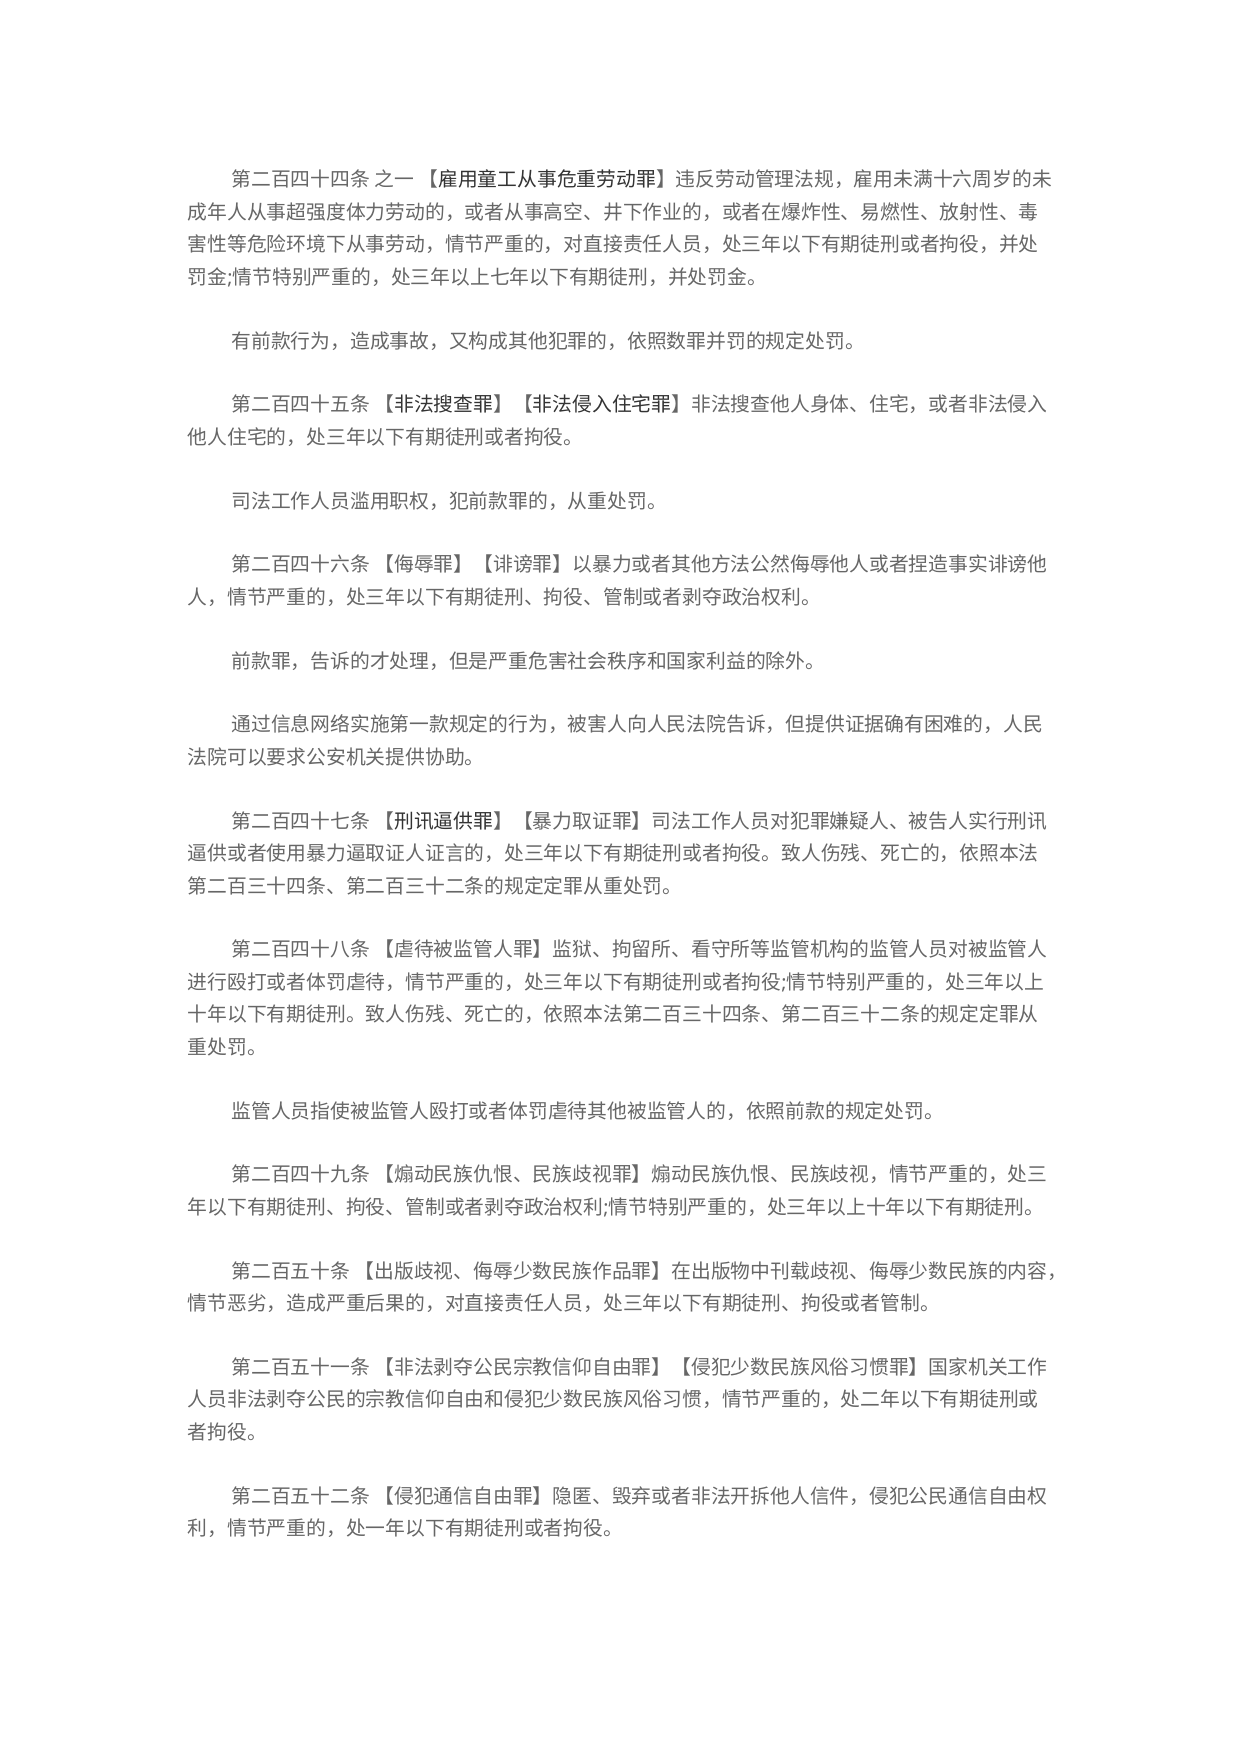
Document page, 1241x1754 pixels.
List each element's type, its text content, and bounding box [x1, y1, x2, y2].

text 监管人员指使被监管人殴打或者体罚虐待其他被监管人的，依照前款的规定处罚。 [187, 1093, 1053, 1126]
text 第二百五十条 【出版歧视、侮辱少数民族作品罪】在出版物中刊载歧视、侮辱少数民族的内容，情节恶劣，造成严重后果的，对直接责任人员，处三年以下有期徒刑、拘役或者管制。 [187, 1253, 1053, 1318]
text 第二百四十六条 【侮辱罪】【诽谤罪】以暴力或者其他方法公然侮辱他人或者捏造事实诽谤他人，情节严重的，处三年以下有期徒刑、拘役、管制或者剥夺政治权利。 [187, 547, 1053, 612]
text 前款罪，告诉的才处理，但是严重危害社会秩序和国家利益的除外。 [187, 643, 1053, 676]
text 司法工作人员滥用职权，犯前款罪的，从重处罚。 [187, 483, 1053, 516]
text 第二百四十七条 【刑讯逼供罪】【暴力取证罪】司法工作人员对犯罪嫌疑人、被告人实行刑讯逼供或者使用暴力逼取证人证言的，处三年以下有期徒刑或者拘役。致人伤残、死亡的，依照本法第二百三十四条、第二百三十二条的规定定罪从重处罚。 [187, 803, 1053, 901]
text 第二百五十一条 【非法剥夺公民宗教信仰自由罪】【侵犯少数民族风俗习惯罪】国家机关工作人员非法剥夺公民的宗教信仰自由和侵犯少数民族风俗习惯，情节严重的，处二年以下有期徒刑或者拘役。 [187, 1349, 1053, 1447]
text 第二百四十四条 之一 【雇用童工从事危重劳动罪】违反劳动管理法规，雇用未满十六周岁的未成年人从事超强度体力劳动的，或者从事高空、井下作业的，或者在爆炸性、易燃性、放射性、毒害性等危险环境下从事劳动，情节严重的，对直接责任人员，处三年以下有期徒刑或者拘役，并处罚金;情节特别严重的，处三年以上七年以下有期徒刑，并处罚金。 [187, 162, 1053, 292]
text 第二百四十九条 【煽动民族仇恨、民族歧视罪】煽动民族仇恨、民族歧视，情节严重的，处三年以下有期徒刑、拘役、管制或者剥夺政治权利;情节特别严重的，处三年以上十年以下有期徒刑。 [187, 1157, 1053, 1222]
text 第二百四十八条 【虐待被监管人罪】监狱、拘留所、看守所等监管机构的监管人员对被监管人进行殴打或者体罚虐待，情节严重的，处三年以下有期徒刑或者拘役;情节特别严重的，处三年以上十年以下有期徒刑。致人伤残、死亡的，依照本法第二百三十四条、第二百三十二条的规定定罪从重处罚。 [187, 932, 1053, 1062]
text 通过信息网络实施第一款规定的行为，被害人向人民法院告诉，但提供证据确有困难的，人民法院可以要求公安机关提供协助。 [187, 707, 1053, 772]
text 第二百五十二条 【侵犯通信自由罪】隐匿、毁弃或者非法开拆他人信件，侵犯公民通信自由权利，情节严重的，处一年以下有期徒刑或者拘役。 [187, 1478, 1053, 1543]
text 第二百四十五条 【非法搜查罪】【非法侵入住宅罪】非法搜查他人身体、住宅，或者非法侵入他人住宅的，处三年以下有期徒刑或者拘役。 [187, 387, 1053, 452]
text 有前款行为，造成事故，又构成其他犯罪的，依照数罪并罚的规定处罚。 [187, 323, 1053, 356]
